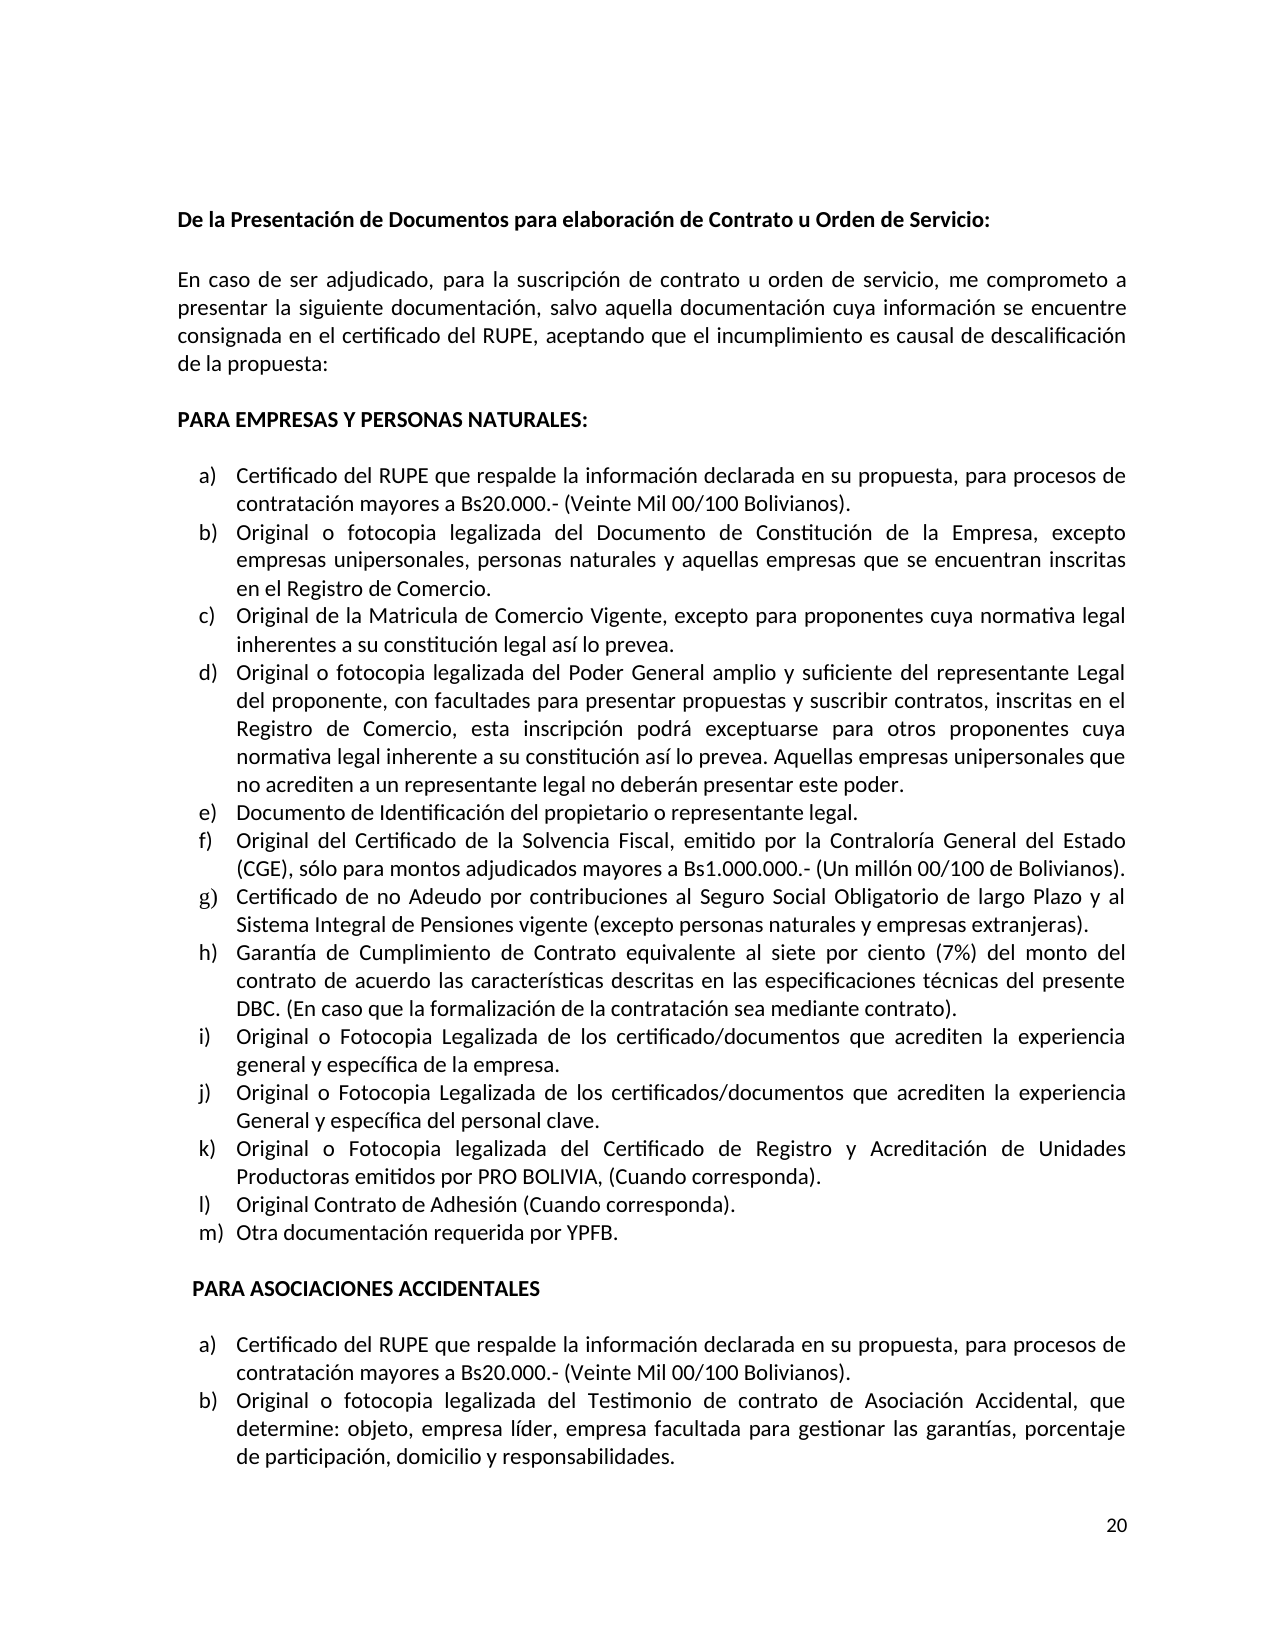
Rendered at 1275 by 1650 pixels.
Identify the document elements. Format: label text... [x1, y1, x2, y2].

list De la Presentación de Documentos para elaboración de Contrato u Orden de Servicio: [177, 205, 1127, 233]
list Garantía de Cumplimiento de Contrato equivalente al siete por ciento (7%) del monto del contrato de acuerdo las características descritas en las especificaciones técnicas del presente DBC. (En caso que la formalización de la contratación sea mediante contrato). [199, 938, 1127, 1022]
list Original o Fotocopia legalizada del Certificado de Registro y Acreditación de Unidades Productoras emitidos por PRO BOLIVIA, (Cuando corresponda). [199, 1134, 1127, 1190]
list Original o Fotocopia Legalizada de los certificados/documentos que acrediten la experiencia General y específica del personal clave. [199, 1078, 1127, 1134]
list Original o fotocopia legalizada del Testimonio de contrato de Asociación Accidental, que determine: objeto, empresa líder, empresa facultada para gestionar las garantías, porcentaje de participación, domicilio y responsabilidades. [199, 1386, 1127, 1470]
list Original de la Matricula de Comercio Vigente, excepto para proponentes cuya normativa legal inherentes a su constitución legal así lo prevea. [199, 602, 1127, 658]
list Original Contrato de Adhesión (Cuando corresponda). [199, 1190, 1127, 1218]
list Otra documentación requerida por YPFB. [199, 1218, 1127, 1246]
list Certificado del RUPE que respalde la información declarada en su propuesta, para procesos de contratación mayores a Bs20.000.- (Veinte Mil 00/100 Bolivianos). [199, 1330, 1127, 1386]
list Documento de Identificación del propietario o representante legal. [199, 798, 1127, 826]
list Certificado del RUPE que respalde la información declarada en su propuesta, para procesos de contratación mayores a Bs20.000.- (Veinte Mil 00/100 Bolivianos). [199, 462, 1127, 518]
list Certificado de no Adeudo por contribuciones al Seguro Social Obligatorio de largo Plazo y al Sistema Integral de Pensiones vigente (excepto personas naturales y empresas extranjeras). [199, 882, 1127, 938]
list Original o fotocopia legalizada del Documento de Constitución de la Empresa, excepto empresas unipersonales, personas naturales y aquellas empresas que se encuentran inscritas en el Registro de Comercio. [199, 518, 1127, 602]
list Original o Fotocopia Legalizada de los certificado/documentos que acrediten la experiencia general y específica de la empresa. [199, 1022, 1127, 1078]
text En caso de ser adjudicado, para la suscripción de contrato u orden de servicio, me comprometo a presentar la siguiente documentación, salvo aquella documentación cuya información se encuentre consignada en el certificado del RUPE, aceptando que el incumplimiento es causal de descalificación de la propuesta: [177, 265, 1127, 377]
text PARA ASOCIACIONES ACCIDENTALES [192, 1274, 1127, 1302]
list Original o fotocopia legalizada del Poder General amplio y suficiente del representante Legal del proponente, con facultades para presentar propuestas y suscribir contratos, inscritas en el Registro de Comercio, esta inscripción podrá exceptuarse para otros proponentes cuya normativa legal inherente a su constitución así lo prevea. Aquellas empresas unipersonales que no acrediten a un representante legal no deberán presentar este poder. [199, 658, 1127, 798]
list Original del Certificado de la Solvencia Fiscal, emitido por la Contraloría General del Estado (CGE), sólo para montos adjudicados mayores a Bs1.000.000.- (Un millón 00/100 de Bolivianos). [199, 826, 1127, 882]
text PARA EMPRESAS Y PERSONAS NATURALES: [177, 406, 1127, 433]
